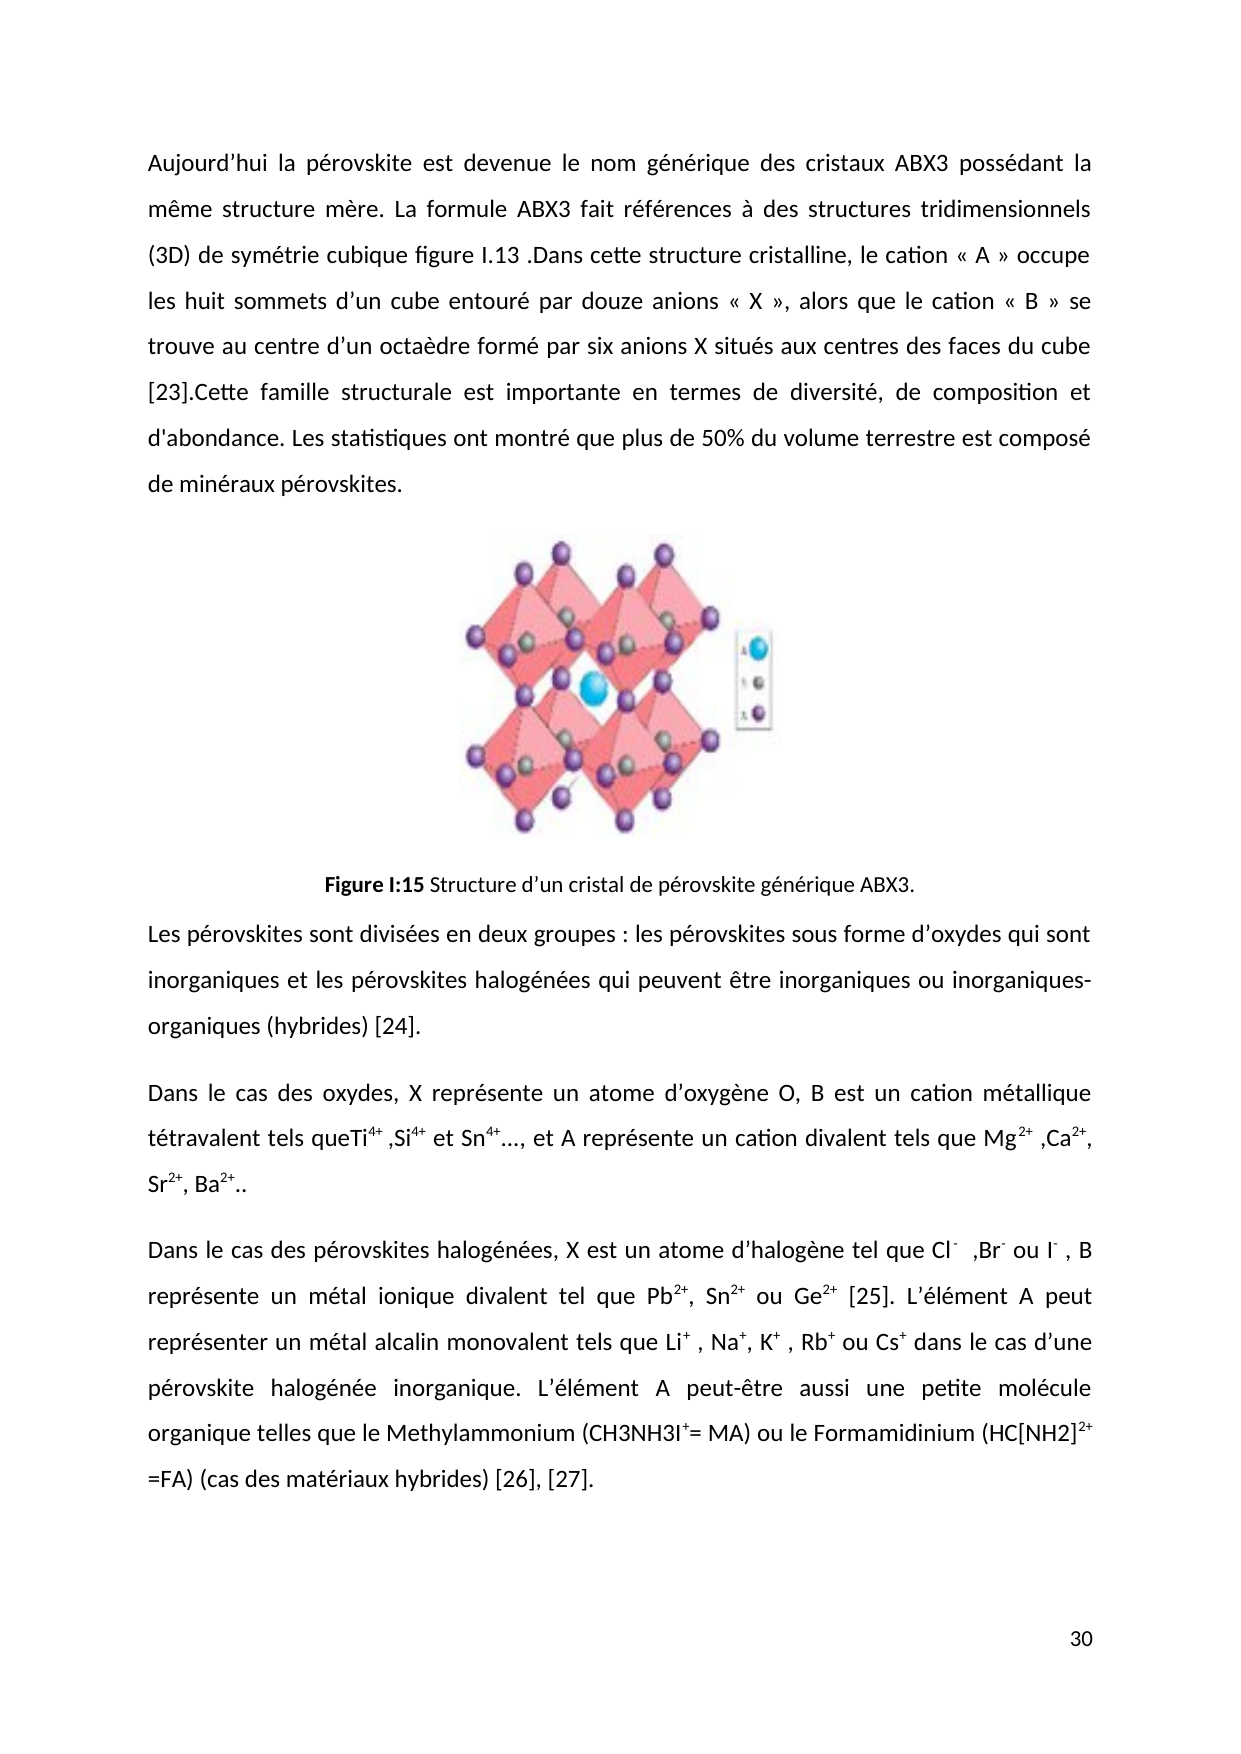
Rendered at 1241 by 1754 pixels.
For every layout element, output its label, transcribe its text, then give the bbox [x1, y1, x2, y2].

picture [458, 534, 782, 845]
text Les pérovskites sont divisées en deux groupes : les pérovskites sous forme d’oxydes qui sont inorganiques et les pérovskites halogénées qui peuvent être inorganiques ou inorganiques-organiques (hybrides) [24]. [148, 919, 1093, 1041]
text Dans le cas des pérovskites halogénées, X est un atome d’halogène tel que Cl- ,Br- ou I- , B représente un métal ionique divalent tel que Pb2+, Sn2+ ou Ge2+ [25]. L’élément A peut représenter un métal alcalin monovalent tels que Li+ , Na+, K+ , Rb+ ou Cs+ dans le cas d’une pérovskite halogénée inorganique. L’élément A peut-être aussi une petite molécule organique telles que le Methylammonium (CH3NH3I+= MA) ou le Formamidinium (HC[NH2]2+ =FA) (cas des matériaux hybrides) [26], [27]. [148, 1235, 1093, 1494]
text Figure ‎I:15 Structure d’un cristal de pérovskite générique ABX3. [148, 870, 1093, 898]
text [148, 148, 1093, 498]
text Dans le cas des oxydes, X représente un atome d’oxygène O, B est un cation métallique tétravalent tels queTi4+ ,Si4+ et Sn4+..., et A représente un cation divalent tels que Mg2+ ,Ca2+, Sr2+, Ba2+.. [148, 1077, 1093, 1199]
